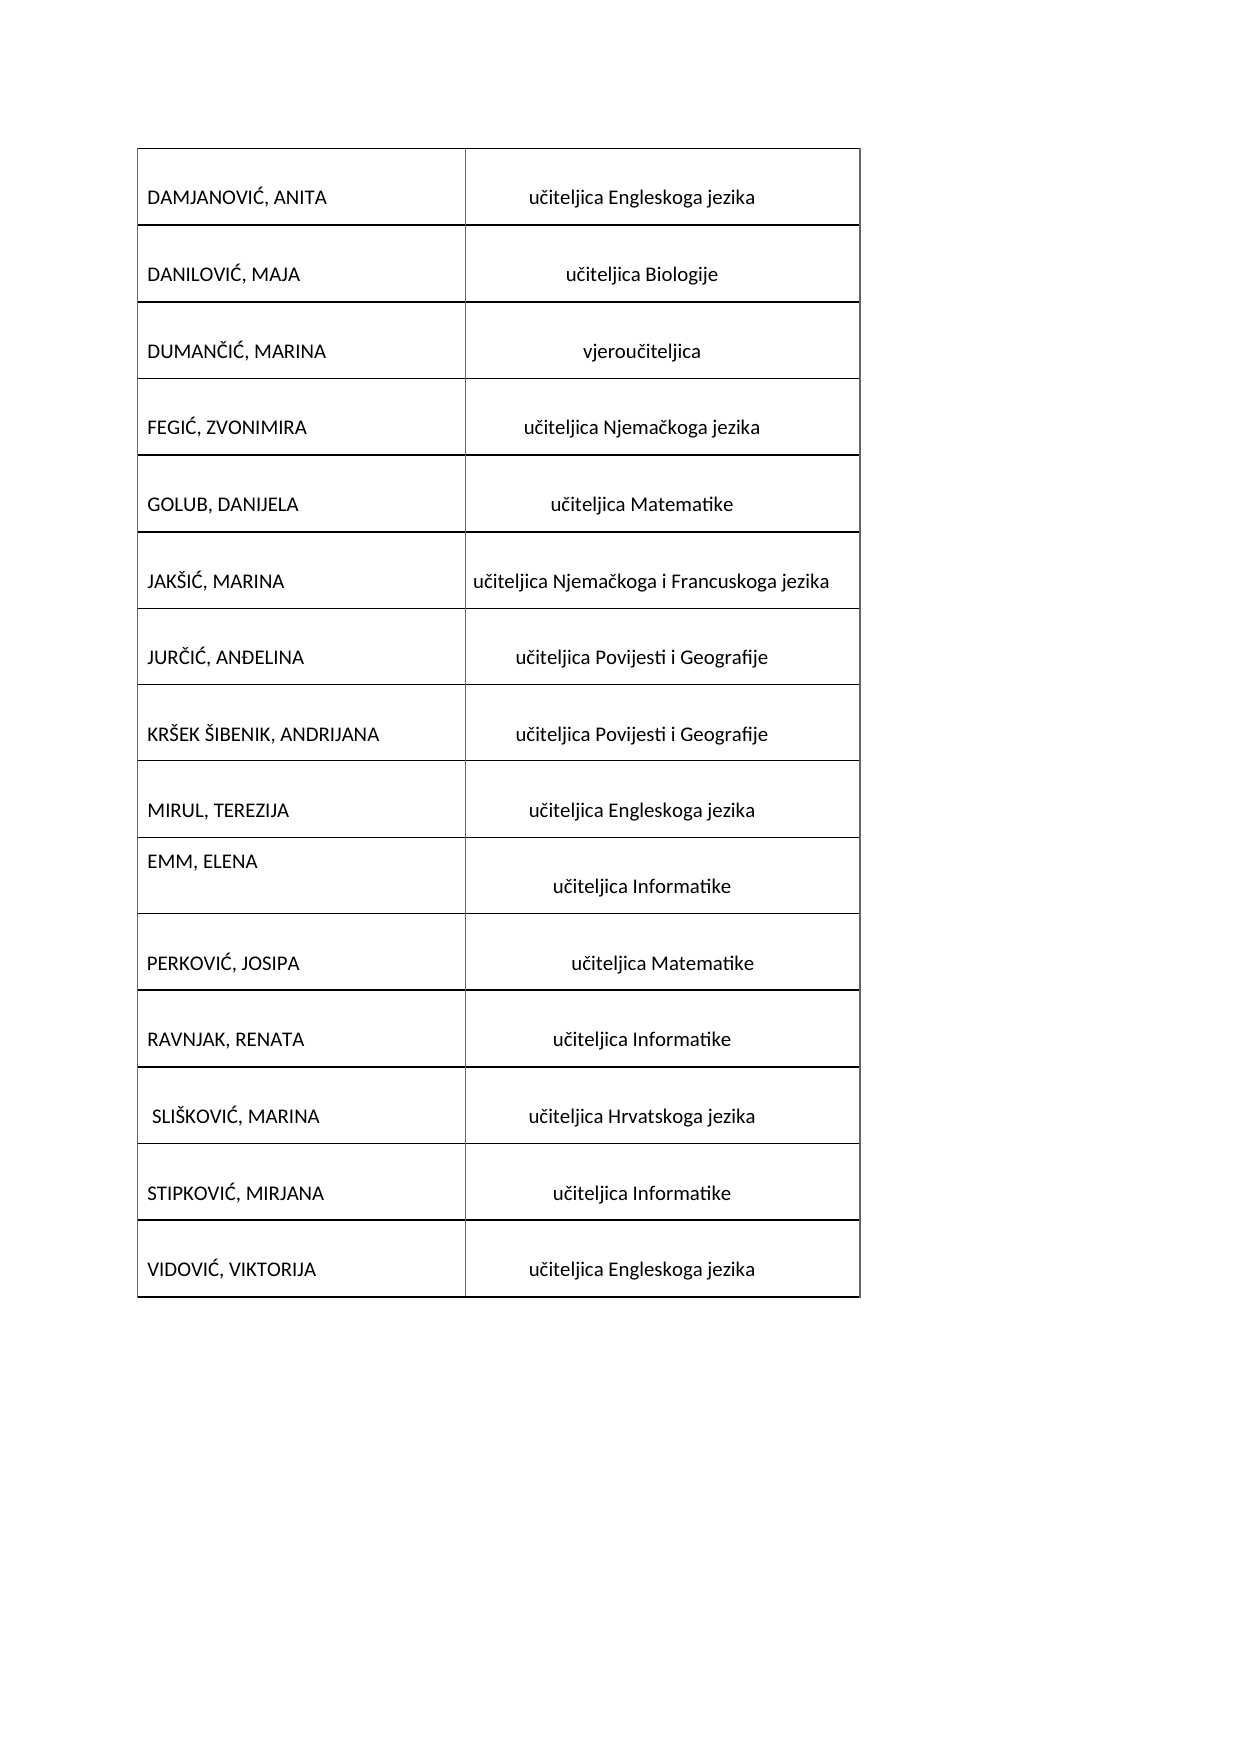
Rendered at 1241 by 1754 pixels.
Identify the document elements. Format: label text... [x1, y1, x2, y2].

table_cell učiteljica Matematike [466, 456, 859, 531]
table_cell učiteljica Njemačkoga i Francuskoga jezika [466, 533, 859, 608]
table_cell učiteljica Biologije [466, 226, 859, 301]
table_cell STIPKOVIĆ, MIRJANA [138, 1144, 465, 1219]
table_cell RAVNJAK, RENATA [138, 991, 465, 1066]
table_cell PERKOVIĆ, JOSIPA [138, 914, 465, 989]
table_cell DANILOVIĆ, MAJA [138, 226, 465, 301]
table_cell učiteljica Engleskoga jezika [466, 1221, 859, 1296]
table_cell VIDOVIĆ, VIKTORIJA [138, 1221, 465, 1296]
table_cell učiteljica Matematike [466, 914, 859, 989]
table_cell SLIŠKOVIĆ, MARINA [138, 1068, 465, 1143]
table_cell učiteljica Povijesti i Geografije [466, 685, 859, 760]
table_cell EMM, ELENA [138, 838, 465, 913]
table_cell učiteljica Informatike [466, 1144, 859, 1219]
table_cell učiteljica Engleskoga jezika [466, 149, 859, 224]
table_cell vjeroučiteljica [466, 303, 859, 378]
table_cell DUMANČIĆ, MARINA [138, 303, 465, 378]
table_cell DAMJANOVIĆ, ANITA [138, 149, 465, 224]
table_cell učiteljica Informatike [466, 838, 859, 913]
table_cell učiteljica Povijesti i Geografije [466, 609, 859, 684]
table_cell JURČIĆ, ANĐELINA [138, 609, 465, 684]
table_cell učiteljica Engleskoga jezika [466, 761, 859, 837]
table_cell učiteljica Informatike [466, 991, 859, 1066]
table_cell FEGIĆ, ZVONIMIRA [138, 379, 465, 454]
table_cell MIRUL, TEREZIJA [138, 761, 465, 837]
table_cell GOLUB, DANIJELA [138, 456, 465, 531]
table_cell učiteljica Hrvatskoga jezika [466, 1068, 859, 1143]
table_cell JAKŠIĆ, MARINA [138, 533, 465, 608]
table_cell učiteljica Njemačkoga jezika [466, 379, 859, 454]
table_cell KRŠEK ŠIBENIK, ANDRIJANA [138, 685, 465, 760]
